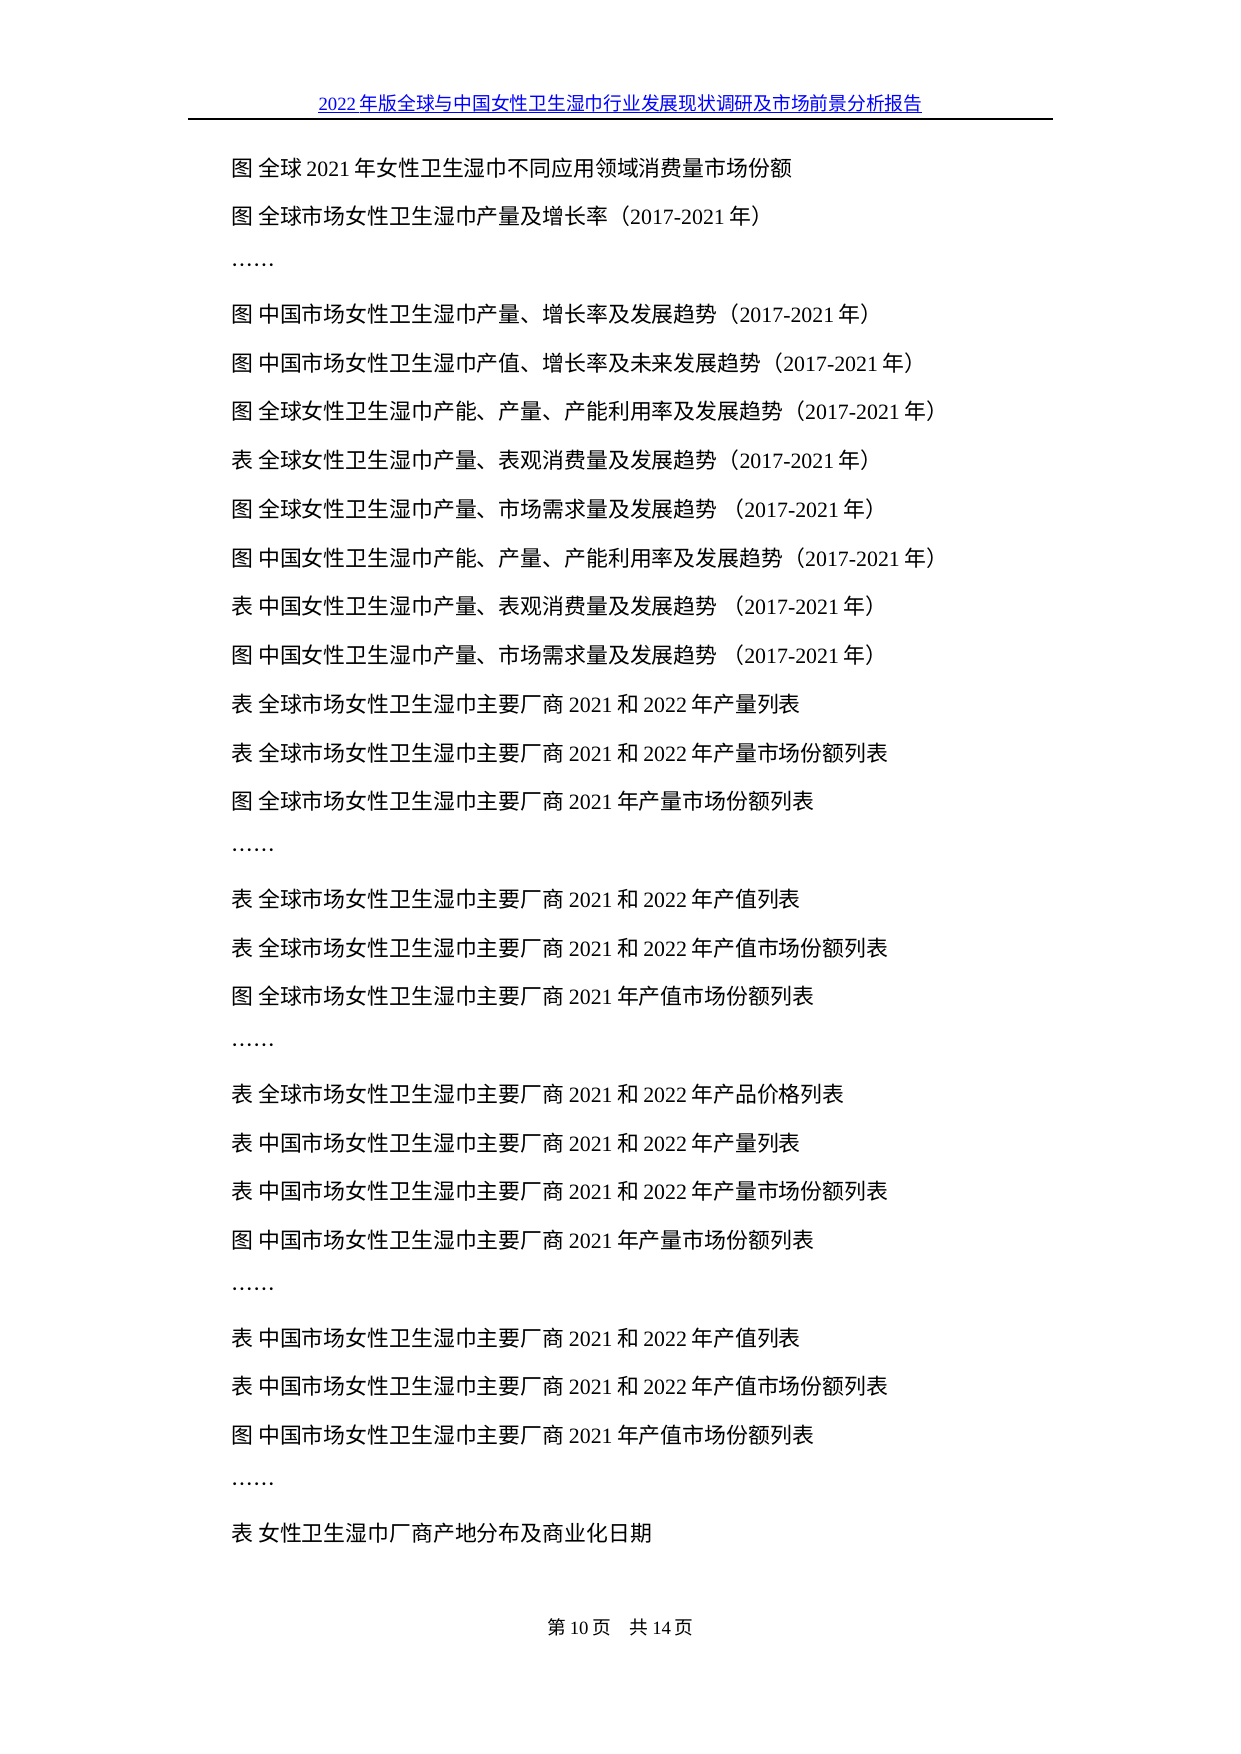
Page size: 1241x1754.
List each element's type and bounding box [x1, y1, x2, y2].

text [187, 150, 1053, 1548]
